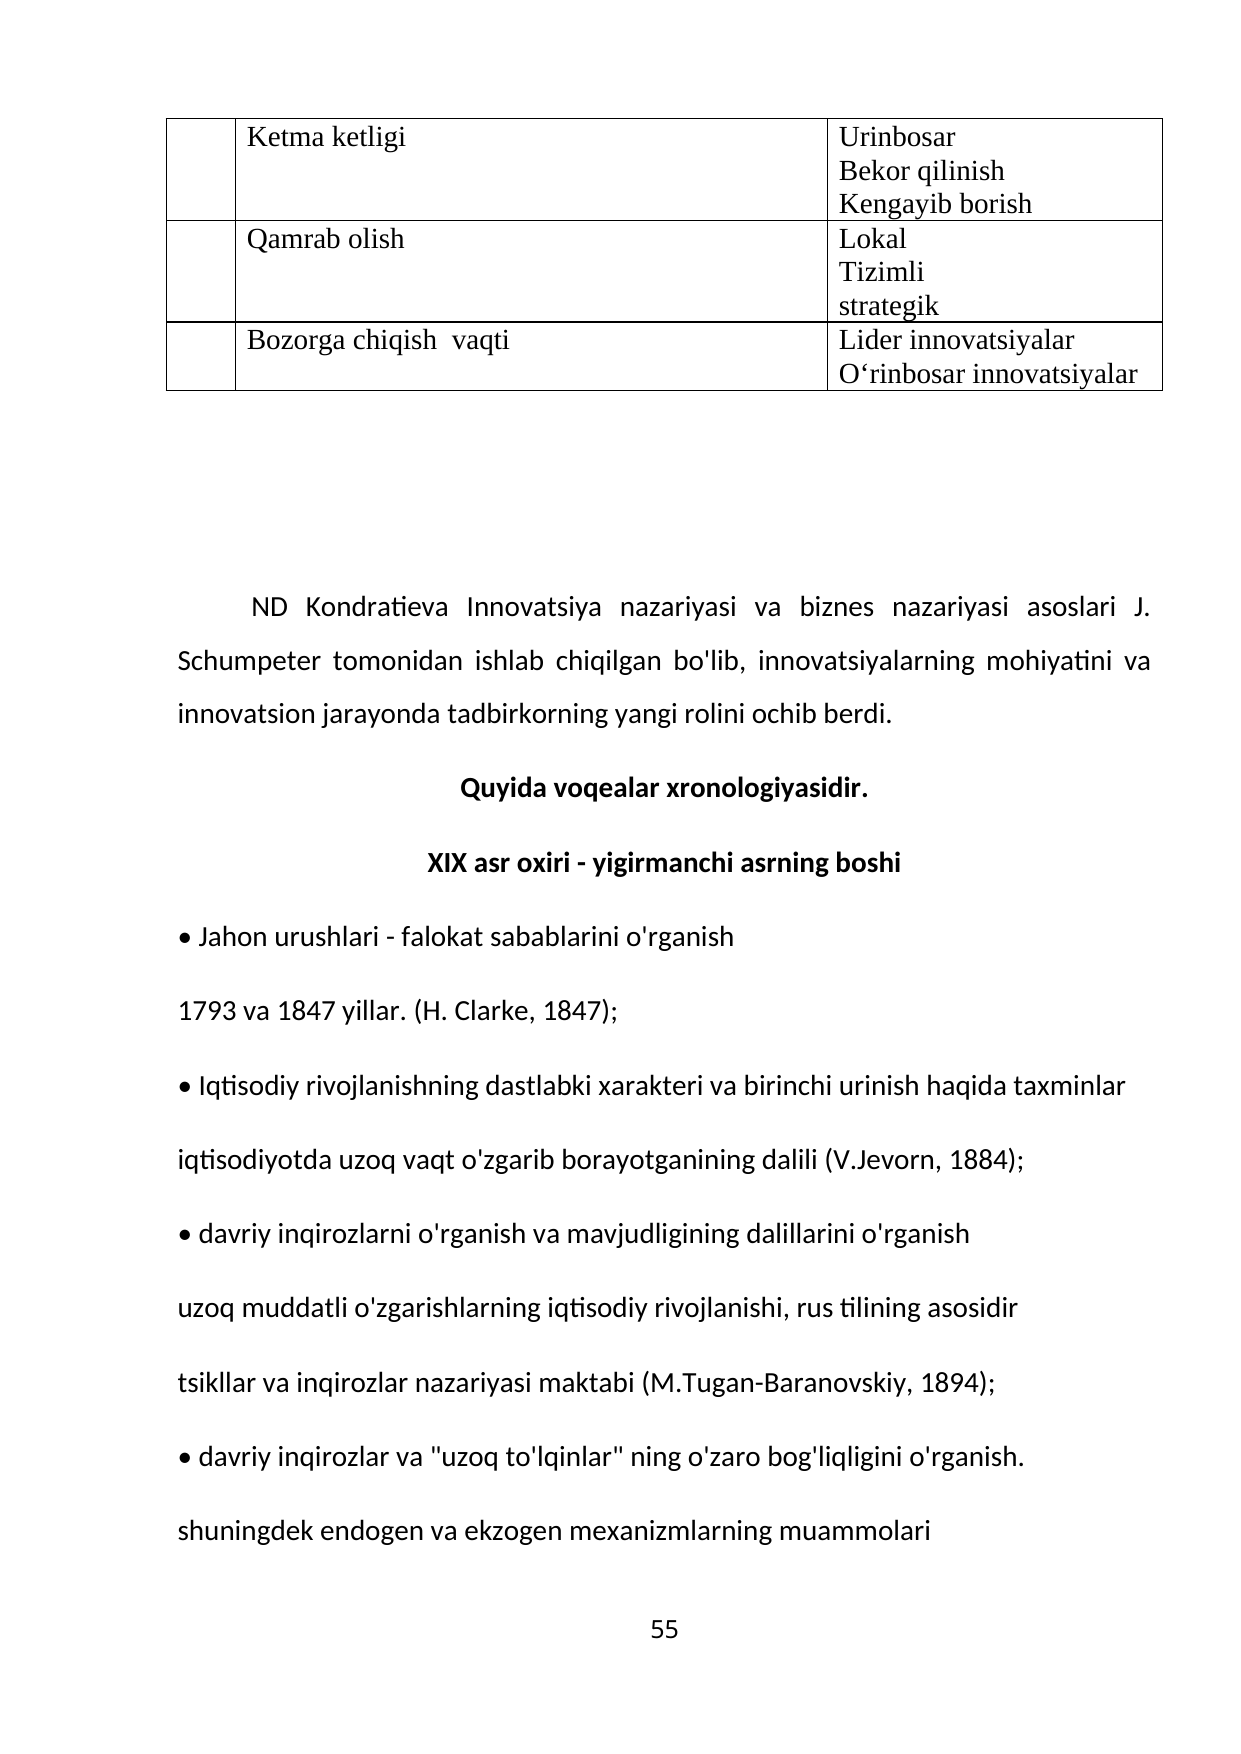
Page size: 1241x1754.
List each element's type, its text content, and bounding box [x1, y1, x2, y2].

table_cell Lokal Tizimli strategik [828, 221, 1162, 321]
text ND Kondratieva Innovatsiya nazariyasi va biznes nazariyasi asoslari J. Schumpeter tomonidan ishlab chiqilgan bo'lib, innovatsiyalarning mohiyatini va innovatsion jarayonda tadbirkorning yangi rolini ochib berdi. [177, 588, 1152, 731]
text shuningdek endogen va ekzogen mexanizmlarning muammolari [177, 1512, 1152, 1548]
table_cell Lider innovatsiyalar O‘rinbosar innovatsiyalar [828, 323, 1162, 389]
table_cell Qamrab olish [236, 221, 827, 321]
table_cell Urinbosar Bekor qilinish Kengayib borish [828, 119, 1162, 220]
text XIX asr oxiri - yigirmanchi asrning boshi [177, 844, 1152, 879]
table_cell [167, 119, 235, 220]
text iqtisodiyotda uzoq vaqt o'zgarib borayotganining dalili (V.Jevorn, 1884); [177, 1141, 1152, 1177]
text 1793 va 1847 yillar. (H. Clarke, 1847); [177, 992, 1152, 1028]
table_cell [167, 221, 235, 321]
table_cell [167, 323, 235, 389]
text • davriy inqirozlarni o'rganish va mavjudligining dalillarini o'rganish [177, 1215, 1152, 1251]
table_cell Ketma ketligi [236, 119, 827, 220]
text uzoq muddatli o'zgarishlarning iqtisodiy rivojlanishi, rus tilining asosidir [177, 1289, 1152, 1325]
text • Iqtisodiy rivojlanishning dastlabki xarakteri va birinchi urinish haqida taxminlar [177, 1067, 1152, 1102]
text tsikllar va inqirozlar nazariyasi maktabi (M.Tugan-Baranovskiy, 1894); [177, 1364, 1152, 1399]
table_cell Bozorga chiqish vaqti [236, 323, 827, 389]
text Quyida voqealar xronologiyasidir. [177, 769, 1152, 805]
text • davriy inqirozlar va "uzoq to'lqinlar" ning o'zaro bog'liqligini o'rganish. [177, 1438, 1152, 1474]
text • Jahon urushlari - falokat sabablarini o'rganish [177, 918, 1152, 954]
